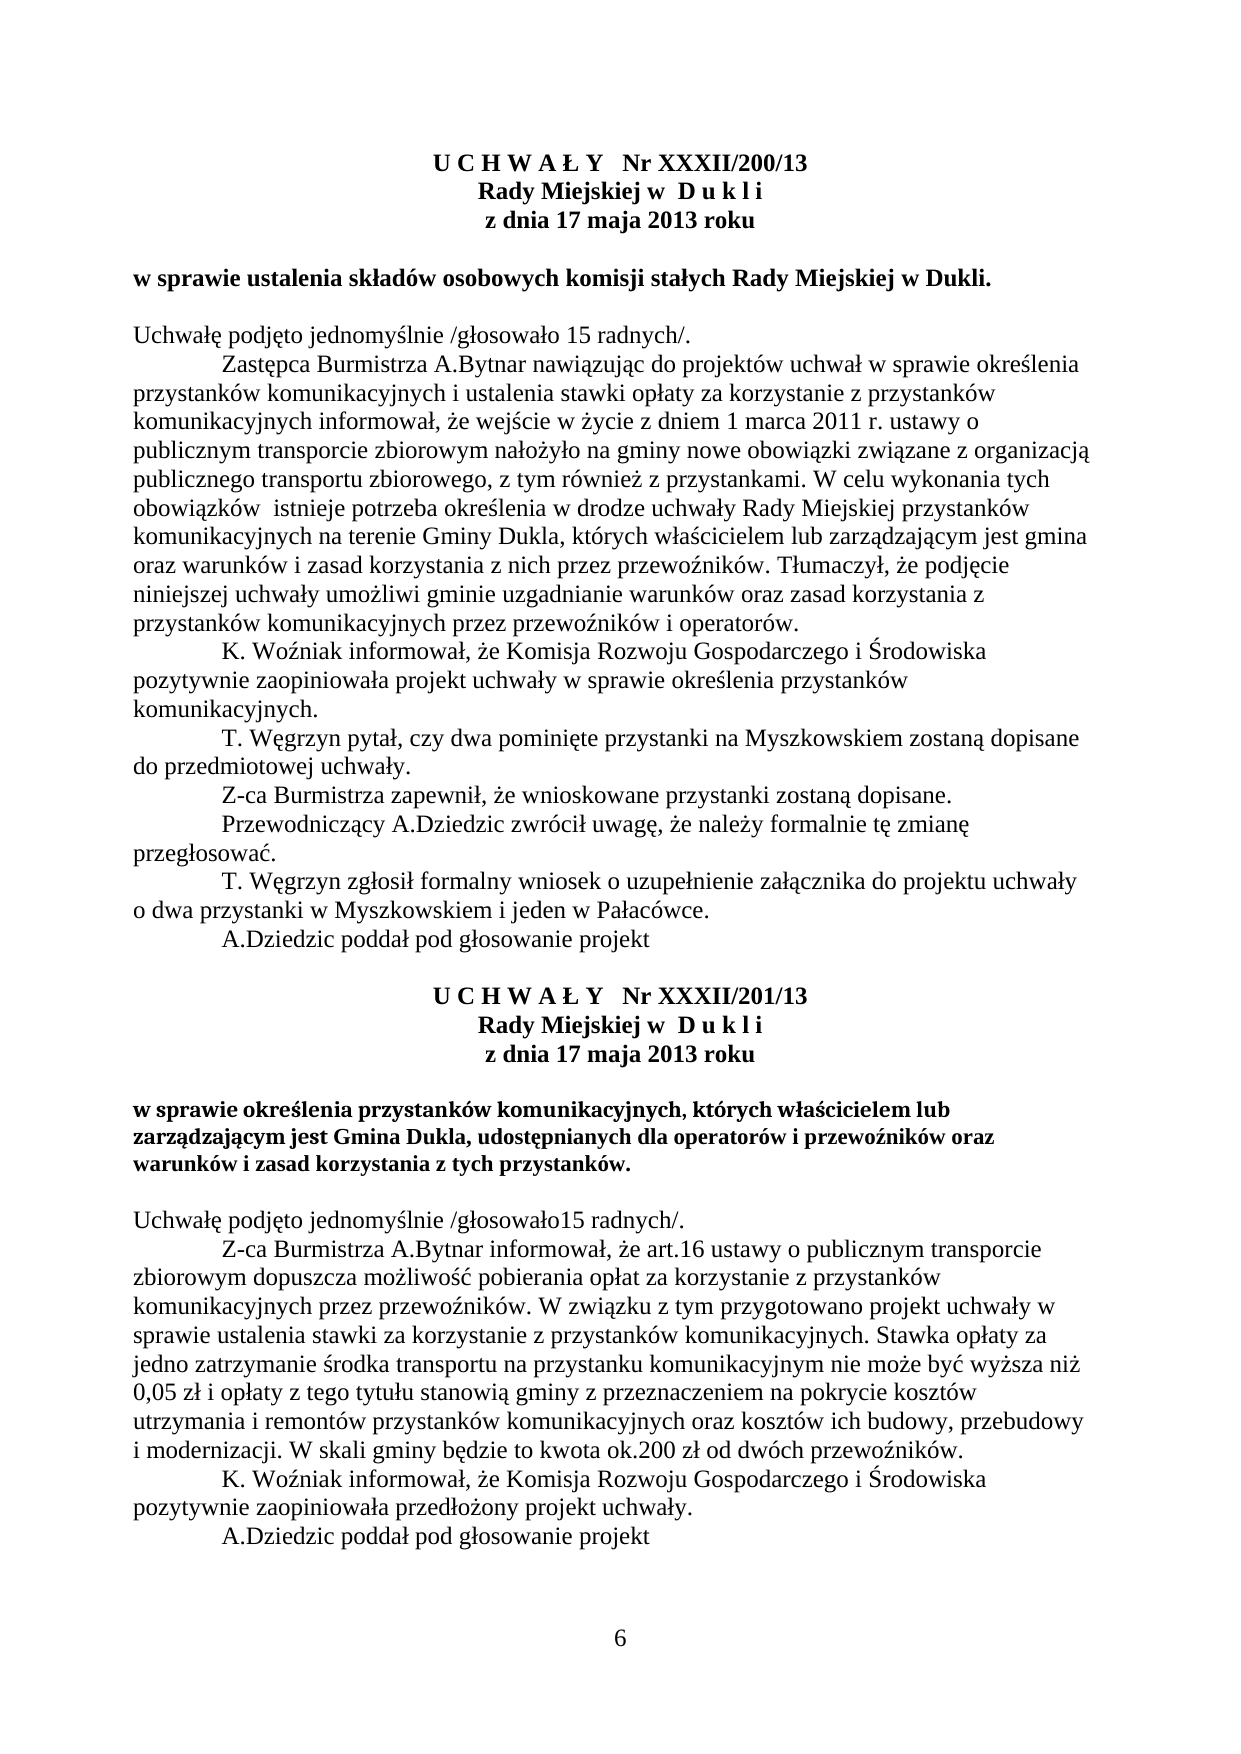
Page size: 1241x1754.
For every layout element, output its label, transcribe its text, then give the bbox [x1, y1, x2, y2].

text A.Dziedzic poddał pod głosowanie projekt [133, 1521, 1093, 1550]
text U C H W A Ł Y Nr XXXII/201/13 [148, 981, 1093, 1010]
text T. Węgrzyn zgłosił formalny wniosek o uzupełnienie załącznika do projektu uchwały o dwa przystanki w Myszkowskiem i jeden w Pałacówce. [133, 866, 1093, 924]
text K. Woźniak informował, że Komisja Rozwoju Gospodarczego i Środowiska pozytywnie zaopiniowała przedłożony projekt uchwały. [133, 1464, 1093, 1521]
text A.Dziedzic poddał pod głosowanie projekt [133, 924, 1093, 953]
text Z-ca Burmistrza zapewnił, że wnioskowane przystanki zostaną dopisane. [133, 780, 1093, 809]
text Rady Miejskiej w D u k l i [148, 176, 1093, 205]
text U C H W A Ł Y Nr XXXII/200/13 [148, 148, 1093, 176]
text K. Woźniak informował, że Komisja Rozwoju Gospodarczego i Środowiska pozytywnie zaopiniowała projekt uchwały w sprawie określenia przystanków komunikacyjnych. [133, 636, 1093, 723]
text w sprawie ustalenia składów osobowych komisji stałych Rady Miejskiej w Dukli. [133, 263, 1093, 291]
text T. Węgrzyn pytał, czy dwa pominięte przystanki na Myszkowskiem zostaną dopisane do przedmiotowej uchwały. [133, 723, 1093, 780]
text Uchwałę podjęto jednomyślnie /głosowało15 radnych/. [133, 1205, 1093, 1234]
text Rady Miejskiej w D u k l i [148, 1010, 1093, 1039]
text Zastępca Burmistrza A.Bytnar nawiązując do projektów uchwał w sprawie określenia przystanków komunikacyjnych i ustalenia stawki opłaty za korzystanie z przystanków komunikacyjnych informował, że wejście w życie z dniem 1 marca 2011 r. ustawy o publicznym transporcie zbiorowym nałożyło na gminy nowe obowiązki związane z organizacją publicznego transportu zbiorowego, z tym również z przystankami. W celu wykonania tych obowiązków istnieje potrzeba określenia w drodze uchwały Rady Miejskiej przystanków komunikacyjnych na terenie Gminy Dukla, których właścicielem lub zarządzającym jest gmina oraz warunków i zasad korzystania z nich przez przewoźników. Tłumaczył, że podjęcie niniejszej uchwały umożliwi gminie uzgadnianie warunków oraz zasad korzystania z przystanków komunikacyjnych przez przewoźników i operatorów. [133, 349, 1093, 636]
text z dnia 17 maja 2013 roku [148, 205, 1093, 234]
text z dnia 17 maja 2013 roku [148, 1039, 1093, 1068]
text w sprawie określenia przystanków komunikacyjnych, których właścicielem lub zarządzającym jest Gmina Dukla, udostępnianych dla operatorów i przewoźników oraz warunków i zasad korzystania z tych przystanków. [133, 1096, 1093, 1176]
text Z-ca Burmistrza A.Bytnar informował, że art.16 ustawy o publicznym transporcie zbiorowym dopuszcza możliwość pobierania opłat za korzystanie z przystanków komunikacyjnych przez przewoźników. W związku z tym przygotowano projekt uchwały w sprawie ustalenia stawki za korzystanie z przystanków komunikacyjnych. Stawka opłaty za jedno zatrzymanie środka transportu na przystanku komunikacyjnym nie może być wyższa niż 0,05 zł i opłaty z tego tytułu stanowią gminy z przeznaczeniem na pokrycie kosztów utrzymania i remontów przystanków komunikacyjnych oraz kosztów ich budowy, przebudowy i modernizacji. W skali gminy będzie to kwota ok.200 zł od dwóch przewoźników. [133, 1234, 1093, 1464]
text Uchwałę podjęto jednomyślnie /głosowało 15 radnych/. [133, 320, 1093, 349]
text Przewodniczący A.Dziedzic zwrócił uwagę, że należy formalnie tę zmianę przegłosować. [133, 809, 1093, 866]
